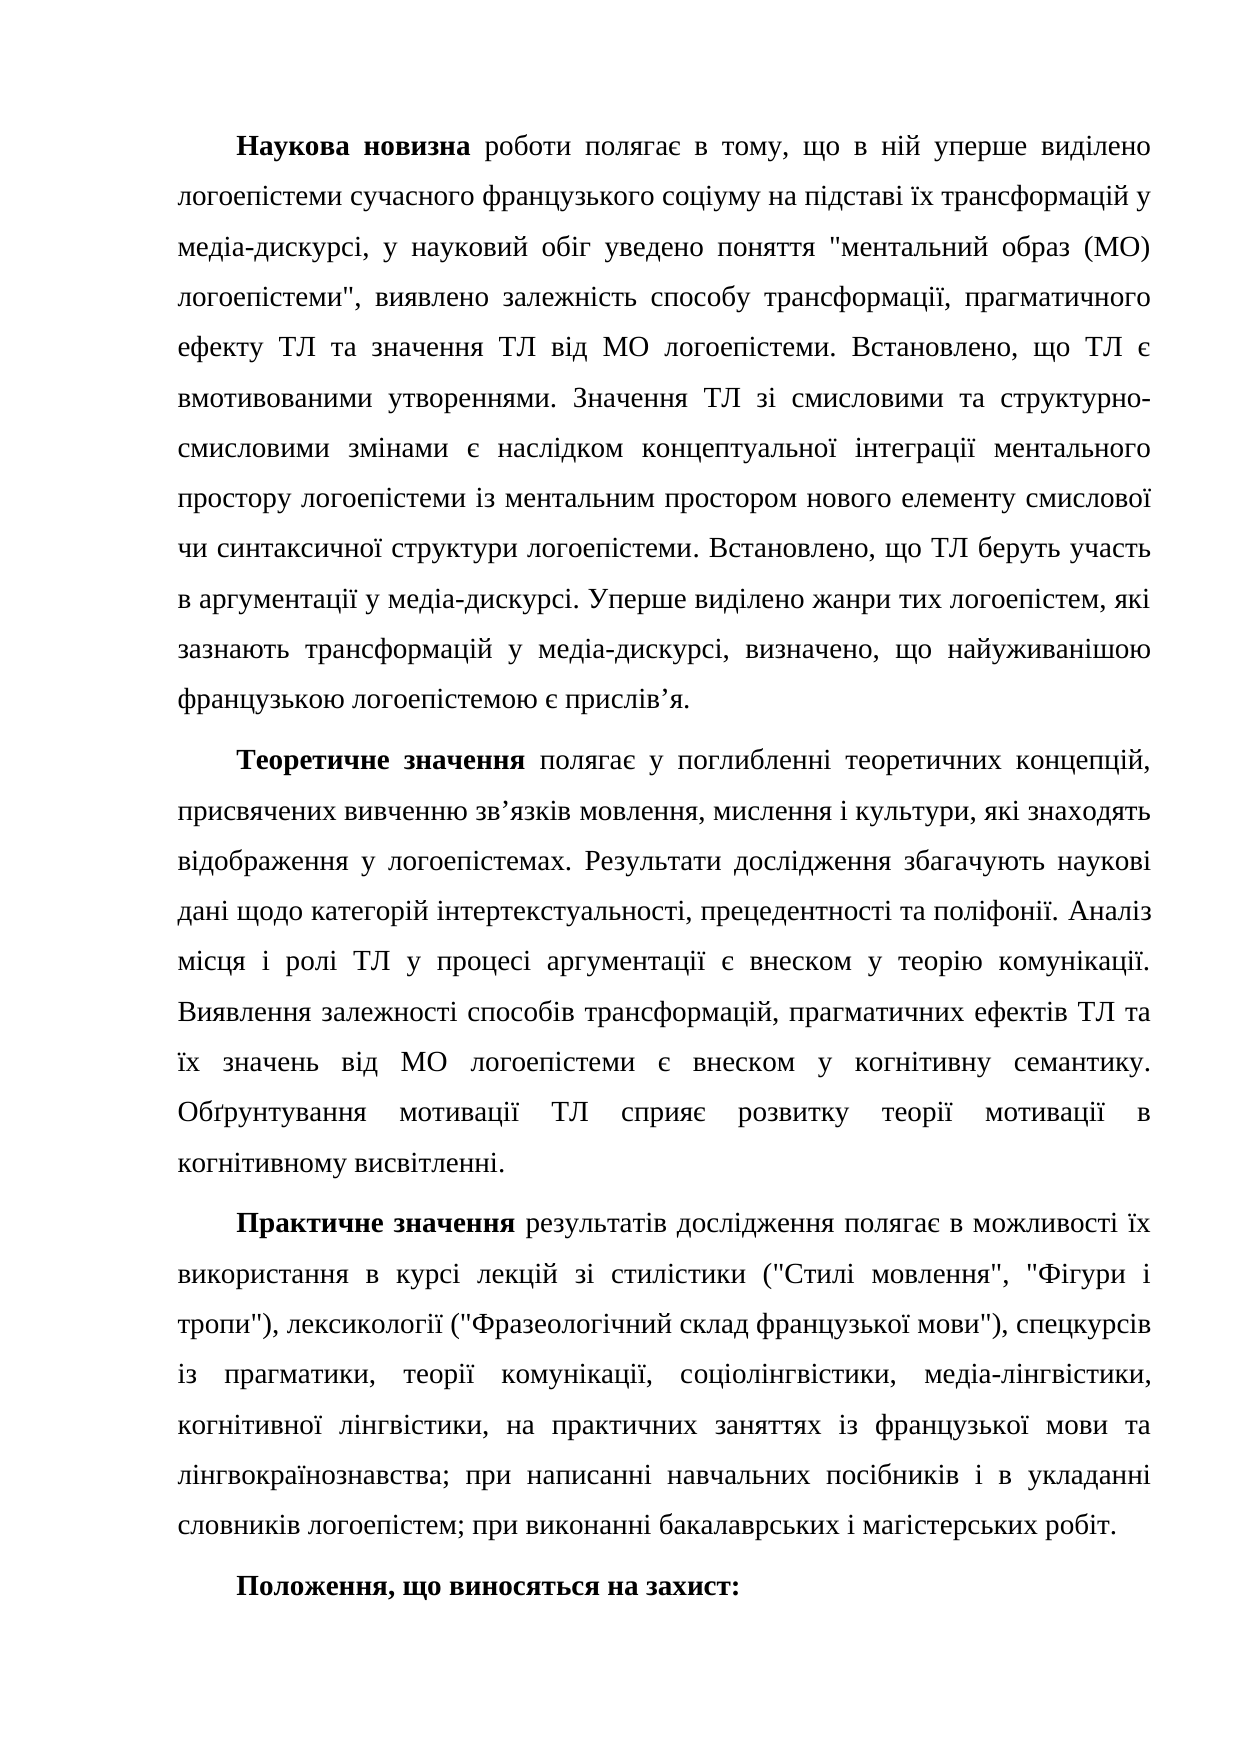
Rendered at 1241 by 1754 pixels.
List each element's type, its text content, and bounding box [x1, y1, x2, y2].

text Наукова новизна роботи полягає в тому, що в ній уперше виділено логоепістеми сучасного французького соціуму на підставі їх трансформацій у медіа-дискурсі, у науковий обіг уведено поняття "ментальний образ (МО) логоепістеми", виявлено залежність способу трансформації, прагматичного ефекту ТЛ та значення ТЛ від МО логоепістеми. Встановлено, що ТЛ є вмотивованими утвореннями. Значення ТЛ зі смисловими та структурно-смисловими змінами є наслідком концептуальної інтеграції ментального простору логоепістеми із ментальним простором нового елементу смислової чи синтаксичної структури логоепістеми. Встановлено, що ТЛ беруть участь в аргументації у медіа-дискурсі. Уперше виділено жанри тих логоепістем, які зазнають трансформацій у медіа-дискурсі, визначено, що найуживанішою французькою логоепістемою є прислів’я. [177, 128, 1152, 715]
text Теоретичне значення полягає у поглибленні теоретичних концепцій, присвячених вивченню зв’язків мовлення, мислення і культури, які знаходять відображення у логоепістемах. Результати дослідження збагачують наукові дані щодо категорій інтертекстуальності, прецедентності та поліфонії. Аналіз місця і ролі ТЛ у процесі аргументації є внеском у теорію комунікації. Виявлення залежності способів трансформацій, прагматичних ефектів ТЛ та їх значень від МО логоепістеми є внеском у когнітивну семантику. Обґрунтування мотивації ТЛ сприяє розвитку теорії мотивації в когнітивному висвітленні. [177, 742, 1152, 1178]
text Практичне значення результатів дослідження полягає в можливості їх використання в курсі лекцій зі стилістики ("Стилі мовлення", "Фігури і тропи"), лексикології ("Фразеологічний склад французької мови"), спецкурсів із прагматики, теорії комунікації, соціолінгвістики, медіа-лінгвістики, когнітивної лінгвістики, на практичних заняттях із французької мови та лінгвокраїнознавства; при написанні навчальних посібників і в укладанні словників логоепістем; при виконанні бакалаврських і магістерських робіт. [177, 1206, 1152, 1541]
text Положення, що виносяться на захист: [177, 1568, 1152, 1602]
